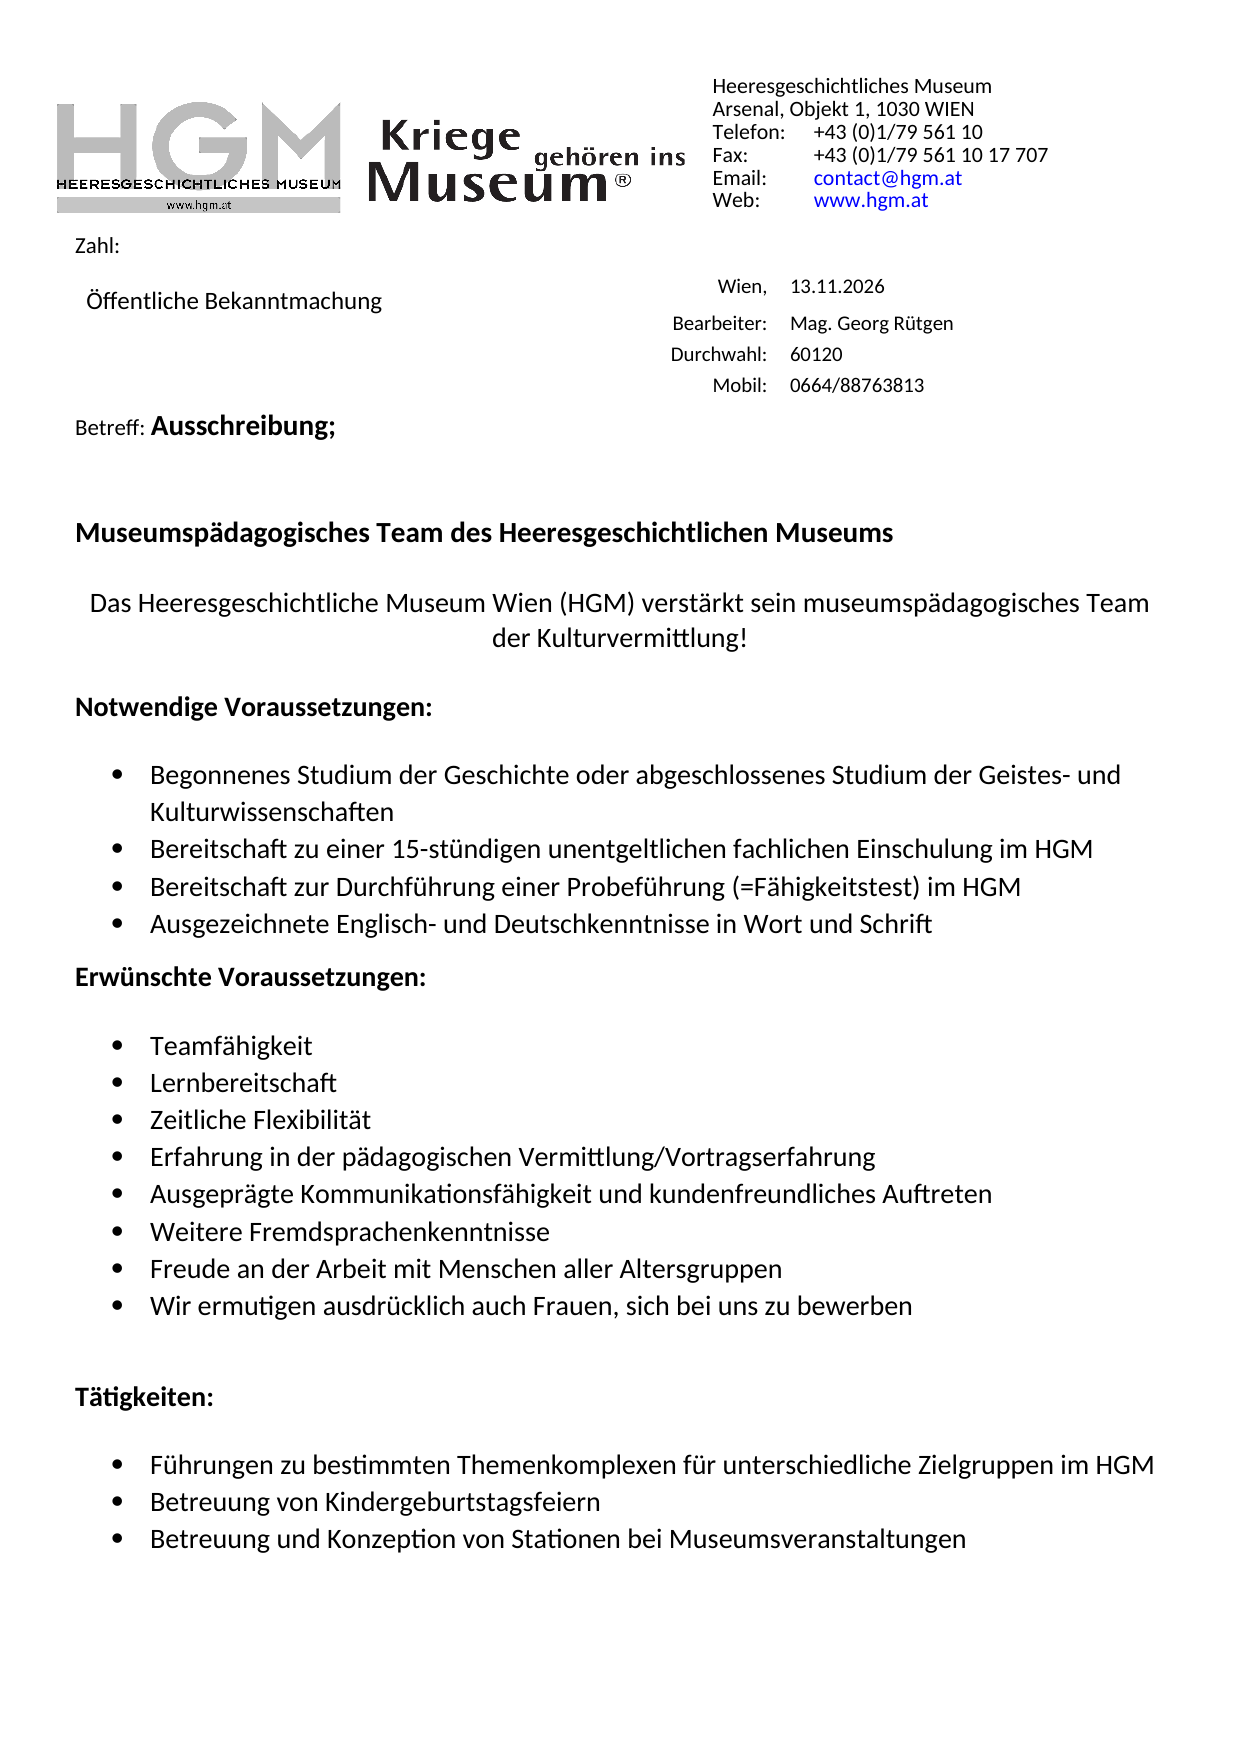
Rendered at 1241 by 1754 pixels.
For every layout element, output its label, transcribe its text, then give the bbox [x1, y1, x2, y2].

list Weitere Fremdsprachenkenntnisse [112, 1214, 1165, 1248]
list Begonnenes Studium der Geschichte oder abgeschlossenes Studium der Geistes- und Kulturwissenschaften [112, 757, 1165, 829]
text Zahl: [75, 235, 1165, 258]
list Erfahrung in der pädagogischen Vermittlung/Vortragserfahrung [112, 1139, 1165, 1174]
picture [50, 92, 685, 214]
table_cell Mag. Georg Rütgen [779, 299, 1101, 336]
list Ausgezeichnete Englisch- und Deutschkenntnisse in Wort und Schrift [112, 906, 1165, 940]
text Email: contact@hgm.at [712, 167, 1165, 189]
text Telefon: +43 (0)1/79 561 10 [712, 121, 1165, 144]
list Wir ermutigen ausdrücklich auch Frauen, sich bei uns zu bewerben [112, 1288, 1165, 1322]
text Notwendige Voraussetzungen: [75, 689, 1165, 723]
list Zeitliche Flexibilität [112, 1102, 1165, 1137]
table_cell 60120 [779, 336, 1101, 372]
text Betreff: Ausschreibung; [75, 407, 1165, 443]
list Betreuung und Konzeption von Stationen bei Museumsveranstaltungen [112, 1522, 1165, 1556]
text Das Heeresgeschichtliche Museum Wien (HGM) verstärkt sein museumspädagogisches Team der Kulturvermittlung! [75, 586, 1165, 654]
list Betreuung von Kindergeburtstagsfeiern [112, 1484, 1165, 1519]
table_cell Mobil: [523, 373, 778, 407]
list Führungen zu bestimmten Themenkomplexen für unterschiedliche Zielgruppen im HGM [112, 1447, 1165, 1482]
text Fax: +43 (0)1/79 561 10 17 707 [712, 144, 1165, 167]
text Museumspädagogisches Team des Heeresgeschichtlichen Museums [75, 514, 1165, 550]
table_cell Bearbeiter: [523, 299, 778, 336]
list Bereitschaft zur Durchführung einer Probeführung (=Fähigkeitstest) im HGM [112, 869, 1165, 903]
list Bereitschaft zu einer 15-stündigen unentgeltlichen fachlichen Einschulung im HGM [112, 832, 1165, 866]
table_cell 0664/88763813 [779, 373, 1101, 407]
text Erwünschte Voraussetzungen: [75, 959, 1165, 994]
table_cell Durchwahl: [523, 336, 778, 372]
text Web: www.hgm.at [712, 189, 1165, 212]
text Arsenal, Objekt 1, 1030 WIEN [712, 98, 1165, 121]
table_header Öffentliche Bekanntmachung [86, 258, 523, 407]
list Lernbereitschaft [112, 1065, 1165, 1100]
list Freude an der Arbeit mit Menschen aller Altersgruppen [112, 1251, 1165, 1285]
list Teamfähigkeit [112, 1028, 1165, 1063]
table_header 06.05.2025 [779, 258, 1101, 299]
table_header Wien, [523, 258, 778, 299]
list Ausgeprägte Kommunikationsfähigkeit und kundenfreundliches Auftreten [112, 1177, 1165, 1211]
text Tätigkeiten: [75, 1379, 1165, 1413]
text Heeresgeschichtliches Museum [712, 75, 1165, 98]
